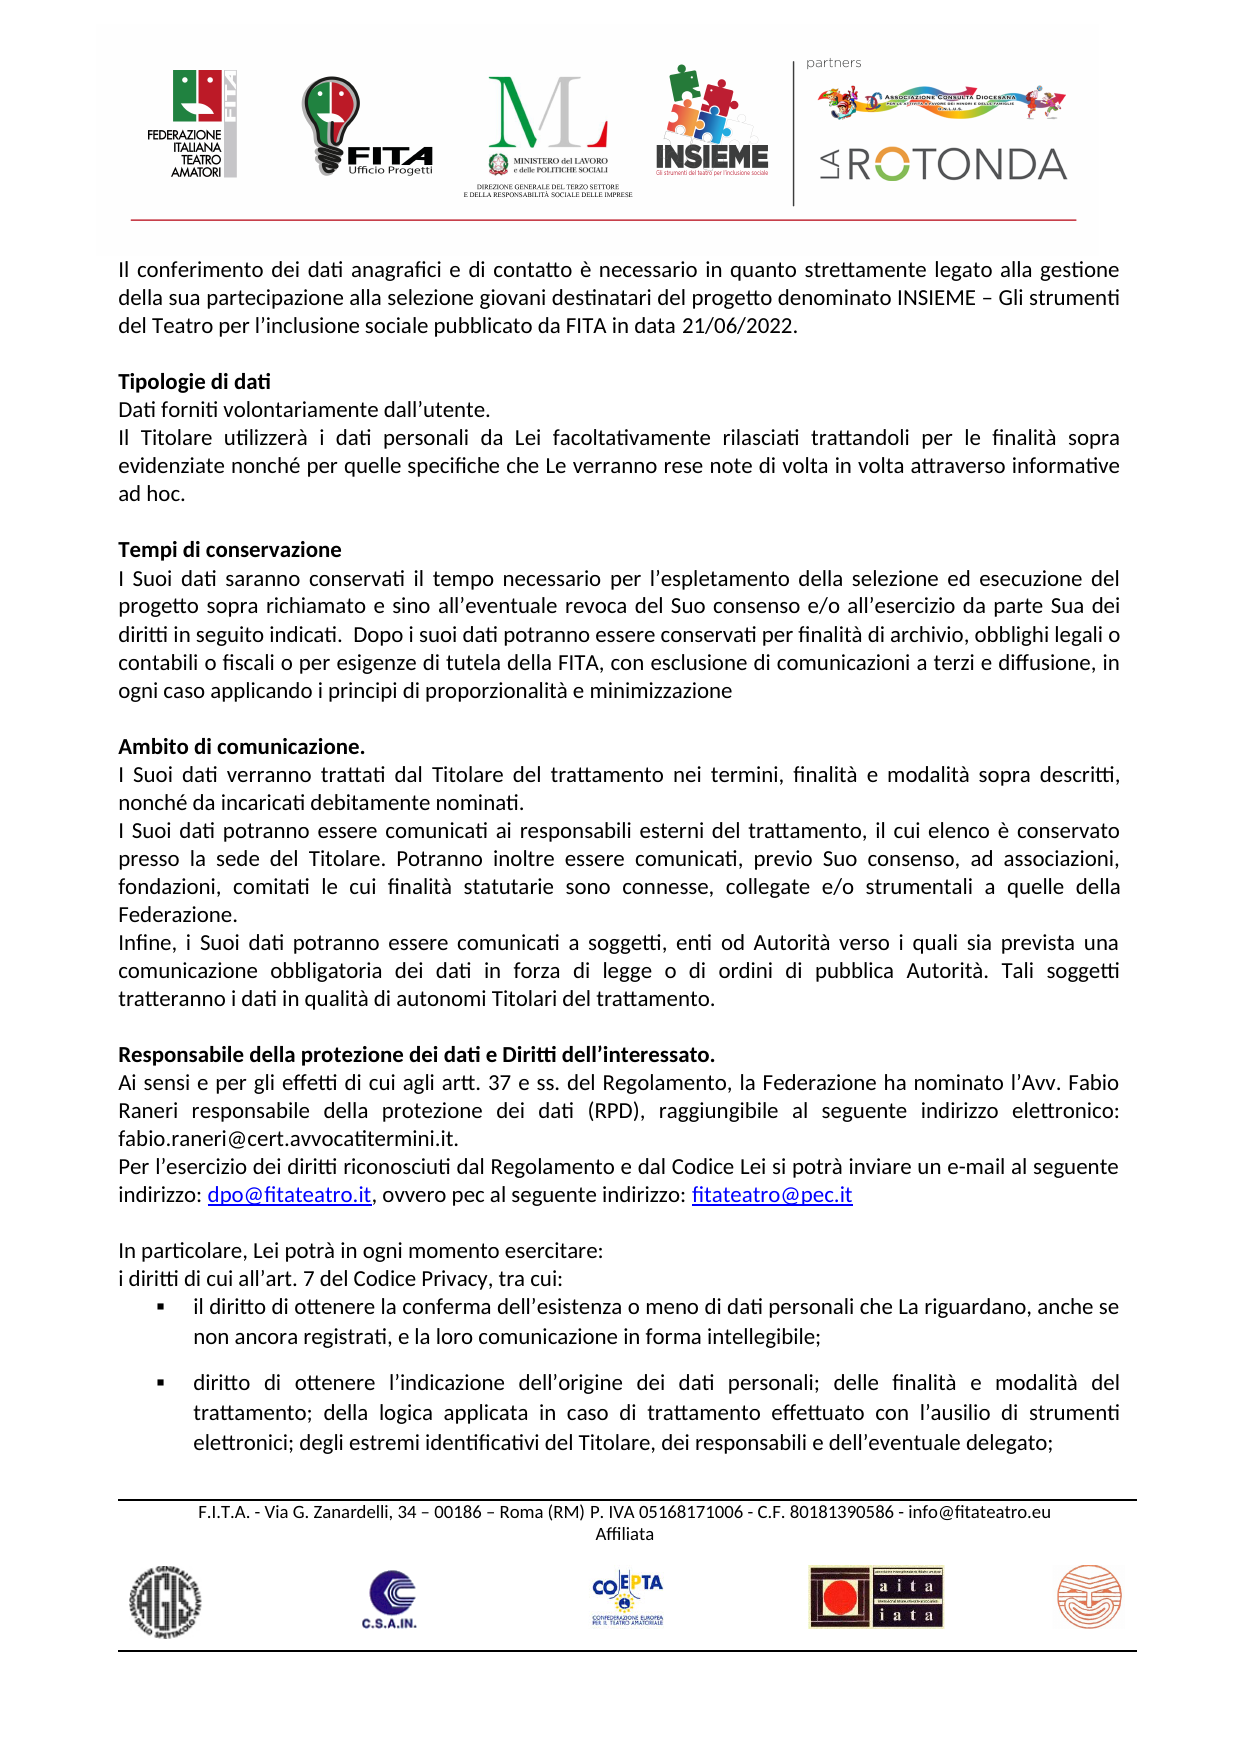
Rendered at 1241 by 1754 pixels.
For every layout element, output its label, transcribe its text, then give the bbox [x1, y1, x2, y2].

text Ai sensi e per gli effetti di cui agli artt. 37 e ss. del Regolamento, la Federazione ha nominato l’Avv. Fabio Raneri responsabile della protezione dei dati (RPD), raggiungibile al seguente indirizzo elettronico: fabio.raneri@cert.avvocatitermini.it. [118, 1068, 1122, 1152]
list diritto di ottenere l’indicazione dell’origine dei dati personali; delle finalità e modalità del trattamento; della logica applicata in caso di trattamento effettuato con l’ausilio di strumenti elettronici; degli estremi identificativi del Titolare, dei responsabili e dell’eventuale delegato; [156, 1368, 1122, 1456]
text Responsabile della protezione dei dati e Diritti dell’interessato. [118, 1040, 1122, 1068]
picture [808, 1565, 945, 1629]
picture [588, 1565, 667, 1629]
text In particolare, Lei potrà in ogni momento esercitare: [118, 1236, 1122, 1264]
picture [96, 24, 1100, 256]
text Ambito di comunicazione. [118, 732, 1122, 760]
picture [356, 1565, 424, 1639]
text Il conferimento dei dati anagrafici e di contatto è necessario in quanto strettamente legato alla gestione della sua partecipazione alla selezione giovani destinatari del progetto denominato INSIEME – Gli strumenti del Teatro per l’inclusione sociale pubblicato da FITA in data 21/06/2022. [118, 255, 1122, 339]
list il diritto di ottenere la conferma dell’esistenza o meno di dati personali che La riguardano, anche se non ancora registrati, e la loro comunicazione in forma intellegibile; [156, 1292, 1122, 1350]
text Il Titolare utilizzerà i dati personali da Lei facoltativamente rilasciati trattandoli per le finalità sopra evidenziate nonché per quelle specifiche che Le verranno rese note di volta in volta attraverso informative ad hoc. [118, 423, 1122, 508]
text Per l’esercizio dei diritti riconosciuti dal Regolamento e dal Codice Lei si potrà inviare un e-mail al seguente indirizzo: dpo@fitateatro.it, ovvero pec al seguente indirizzo: fitateatro@pec.it [118, 1152, 1122, 1208]
picture [129, 1566, 202, 1639]
text Dati forniti volontariamente dall’utente. [118, 396, 1122, 423]
text i diritti di cui all’art. 7 del Codice Privacy, tra cui: [118, 1264, 1122, 1292]
text Tempi di conservazione [118, 536, 1122, 564]
text I Suoi dati saranno conservati il tempo necessario per l’espletamento della selezione ed esecuzione del progetto sopra richiamato e sino all’eventuale revoca del Suo consenso e/o all’esercizio da parte Sua dei diritti in seguito indicati. Dopo i suoi dati potranno essere conservati per finalità di archivio, obblighi legali o contabili o fiscali o per esigenze di tutela della FITA, con esclusione di comunicazioni a terzi e diffusione, in ogni caso applicando i principi di proporzionalità e minimizzazione [118, 564, 1122, 704]
text Infine, i Suoi dati potranno essere comunicati a soggetti, enti od Autorità verso i quali sia prevista una comunicazione obbligatoria dei dati in forza di legge o di ordini di pubblica Autorità. Tali soggetti tratteranno i dati in qualità di autonomi Titolari del trattamento. [118, 928, 1122, 1012]
text I Suoi dati potranno essere comunicati ai responsabili esterni del trattamento, il cui elenco è conservato presso la sede del Titolare. Potranno inoltre essere comunicati, previo Suo consenso, ad associazioni, fondazioni, comitati le cui finalità statutarie sono connesse, collegate e/o strumentali a quelle della Federazione. [118, 816, 1122, 928]
text Tipologie di dati [118, 367, 1122, 396]
text I Suoi dati verranno trattati dal Titolare del trattamento nei termini, finalità e modalità sopra descritti, nonché da incaricati debitamente nominati. [118, 760, 1122, 816]
